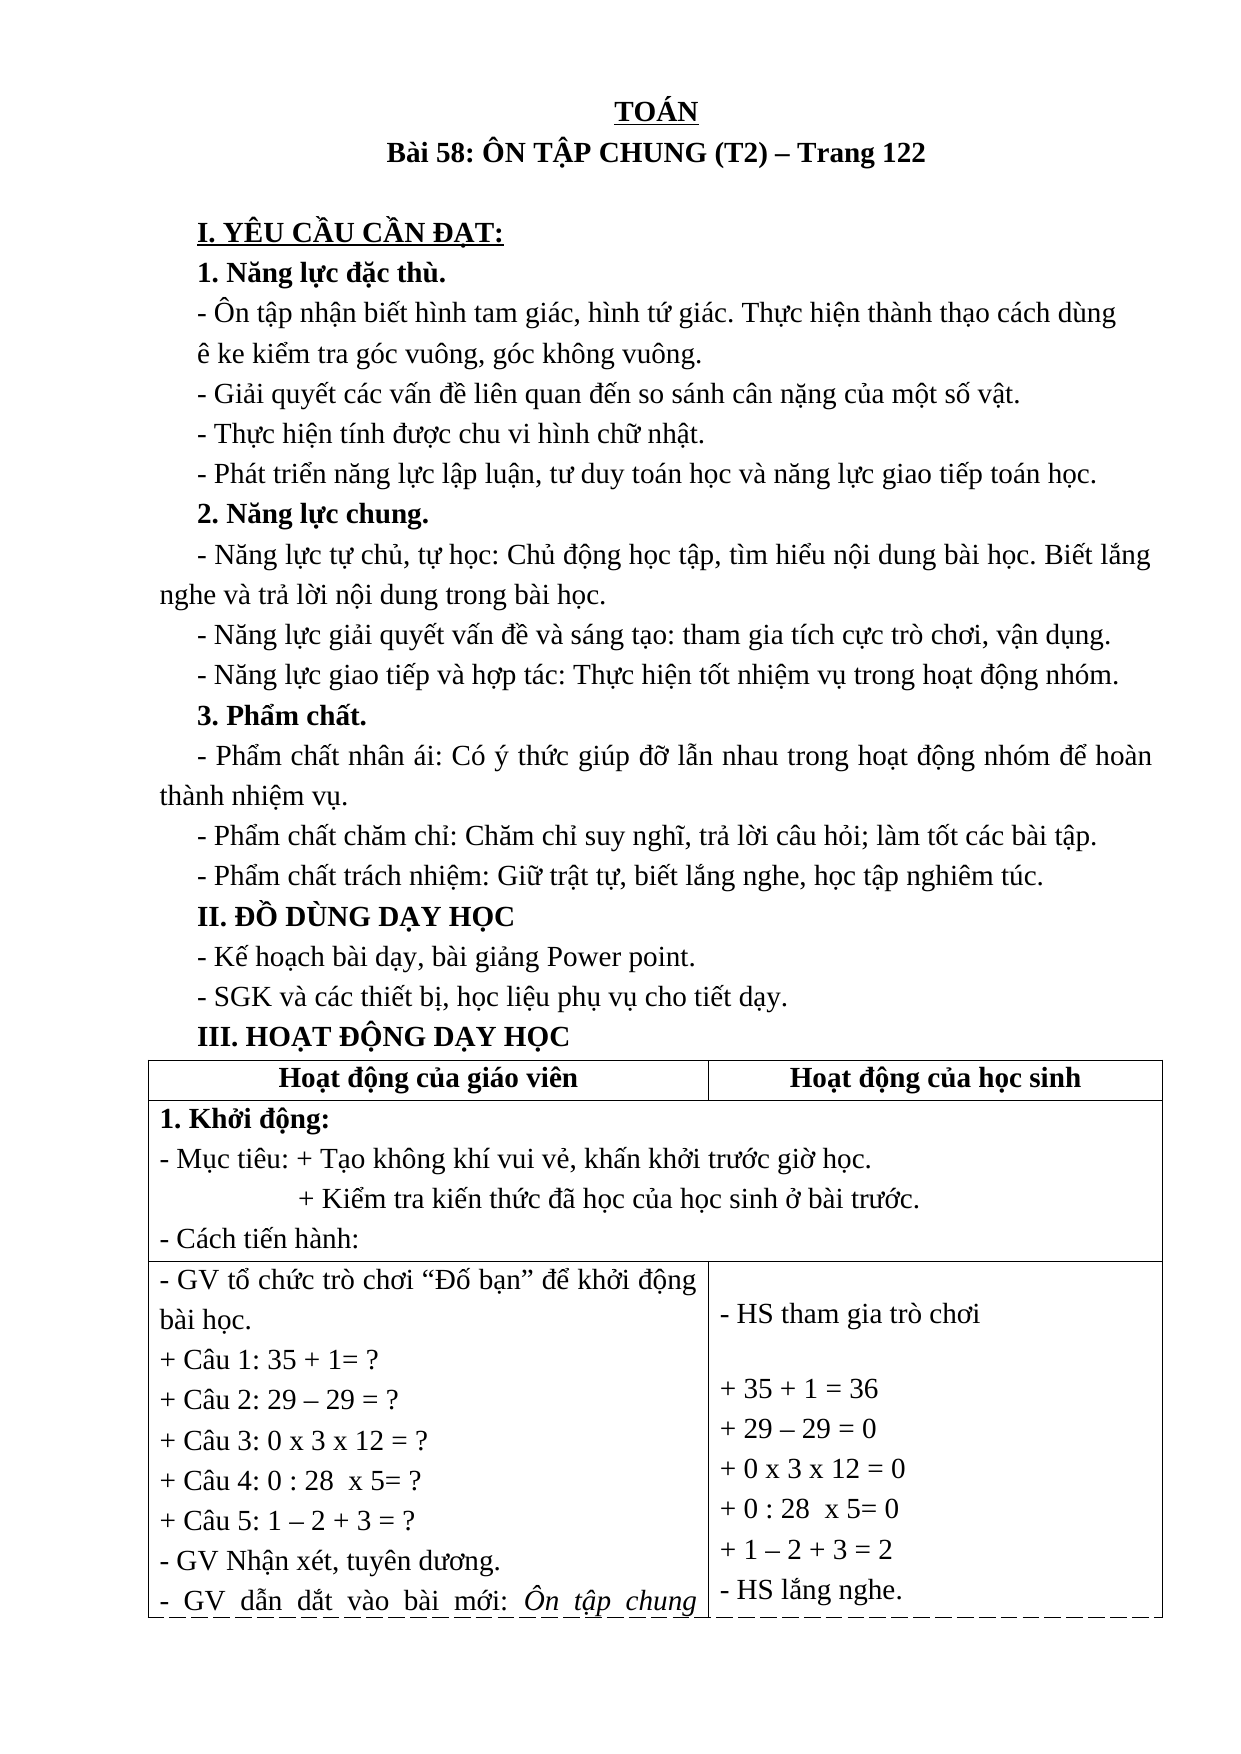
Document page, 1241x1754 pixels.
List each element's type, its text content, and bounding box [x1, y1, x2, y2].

text II. ĐỒ DÙNG DẠY HỌC [159, 899, 1153, 932]
text - Năng lực giải quyết vấn đề và sáng tạo: tham gia tích cực trò chơi, vận dụng. [159, 617, 1153, 651]
text - Năng lực tự chủ, tự học: Chủ động học tập, tìm hiểu nội dung bài học. Biết lắng nghe và trả lời nội dung trong bài học. [159, 537, 1153, 611]
text ê ke kiểm tra góc vuông, góc không vuông. [159, 336, 1153, 369]
text - Ôn tập nhận biết hình tam giác, hình tứ giác. Thực hiện thành thạo cách dùng [159, 296, 1153, 329]
table_header Hoạt động của học sinh [709, 1061, 1162, 1100]
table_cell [149, 1262, 708, 1617]
table_cell 1. Khởi động: - Mục tiêu: + Tạo không khí vui vẻ, khấn khởi trước giờ học. + Kiểm tra kiến thức đã học của học sinh ở bài trước. - Cách tiến hành: [149, 1101, 1162, 1261]
text III. HOẠT ĐỘNG DẠY HỌC [159, 1019, 1153, 1053]
text 2. Năng lực chung. [159, 497, 1153, 530]
text - Kế hoạch bài dạy, bài giảng Power point. [159, 939, 1153, 972]
text - SGK và các thiết bị, học liệu phụ vụ cho tiết dạy. [159, 979, 1153, 1013]
text - Năng lực giao tiếp và hợp tác: Thực hiện tốt nhiệm vụ trong hoạt động nhóm. [159, 657, 1153, 691]
table_header Hoạt động của giáo viên [149, 1061, 708, 1100]
text - Thực hiện tính được chu vi hình chữ nhật. [159, 416, 1153, 450]
text Bài 58: ÔN TẬP CHUNG (T2) – Trang 122 [159, 135, 1153, 168]
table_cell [709, 1262, 1162, 1617]
text - Phát triển năng lực lập luận, tư duy toán học và năng lực giao tiếp toán học. [159, 456, 1153, 490]
text 1. Năng lực đặc thù. [159, 255, 1153, 289]
text - Phẩm chất trách nhiệm: Giữ trật tự, biết lắng nghe, học tập nghiêm túc. [159, 858, 1153, 892]
text - Phẩm chất nhân ái: Có ý thức giúp đỡ lẫn nhau trong hoạt động nhóm để hoàn thành nhiệm vụ. [159, 738, 1153, 812]
text 3. Phẩm chất. [159, 698, 1153, 731]
text TOÁN [159, 94, 1153, 128]
text I. YÊU CẦU CẦN ĐẠT: [159, 215, 1153, 249]
text - Giải quyết các vấn đề liên quan đến so sánh cân nặng của một số vật. [159, 376, 1153, 409]
text - Phẩm chất chăm chỉ: Chăm chỉ suy nghĩ, trả lời câu hỏi; làm tốt các bài tập. [159, 818, 1153, 852]
